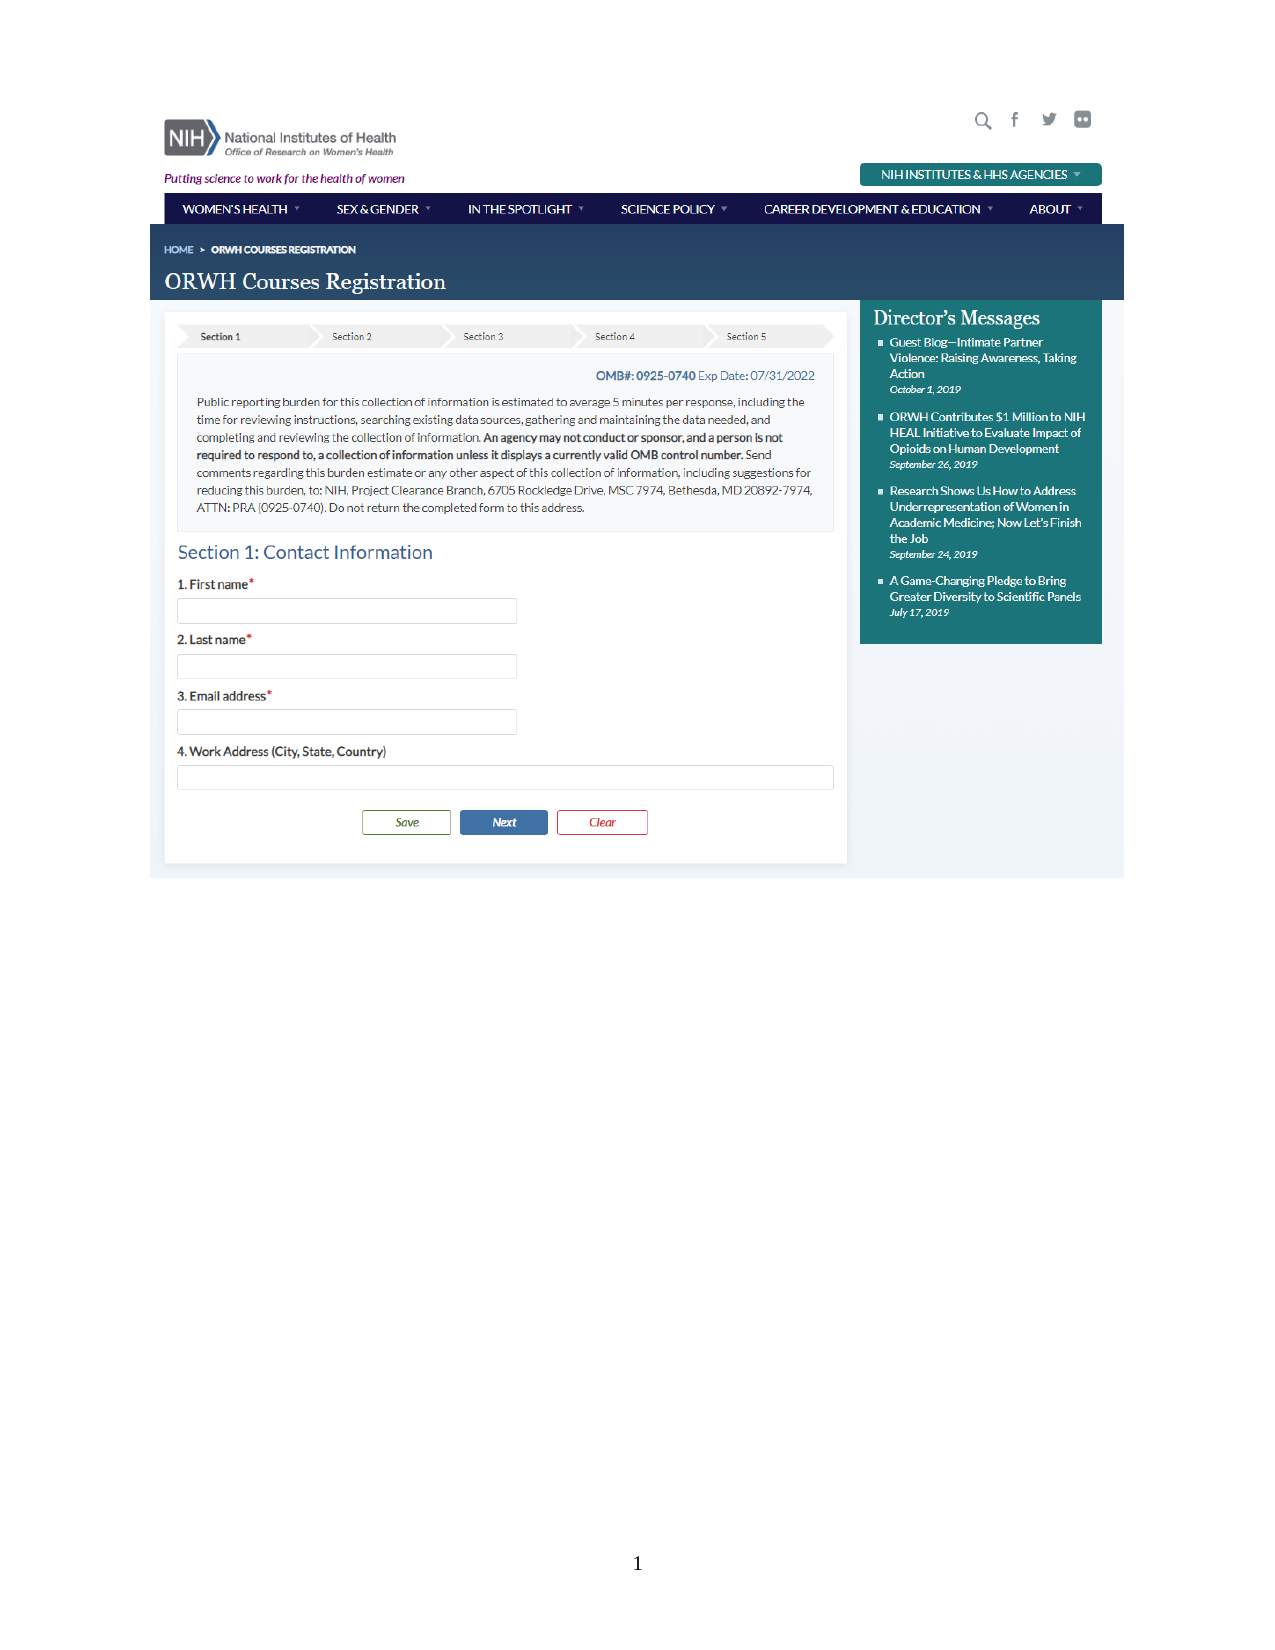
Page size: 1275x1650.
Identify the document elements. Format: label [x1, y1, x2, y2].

picture [150, 103, 1124, 878]
